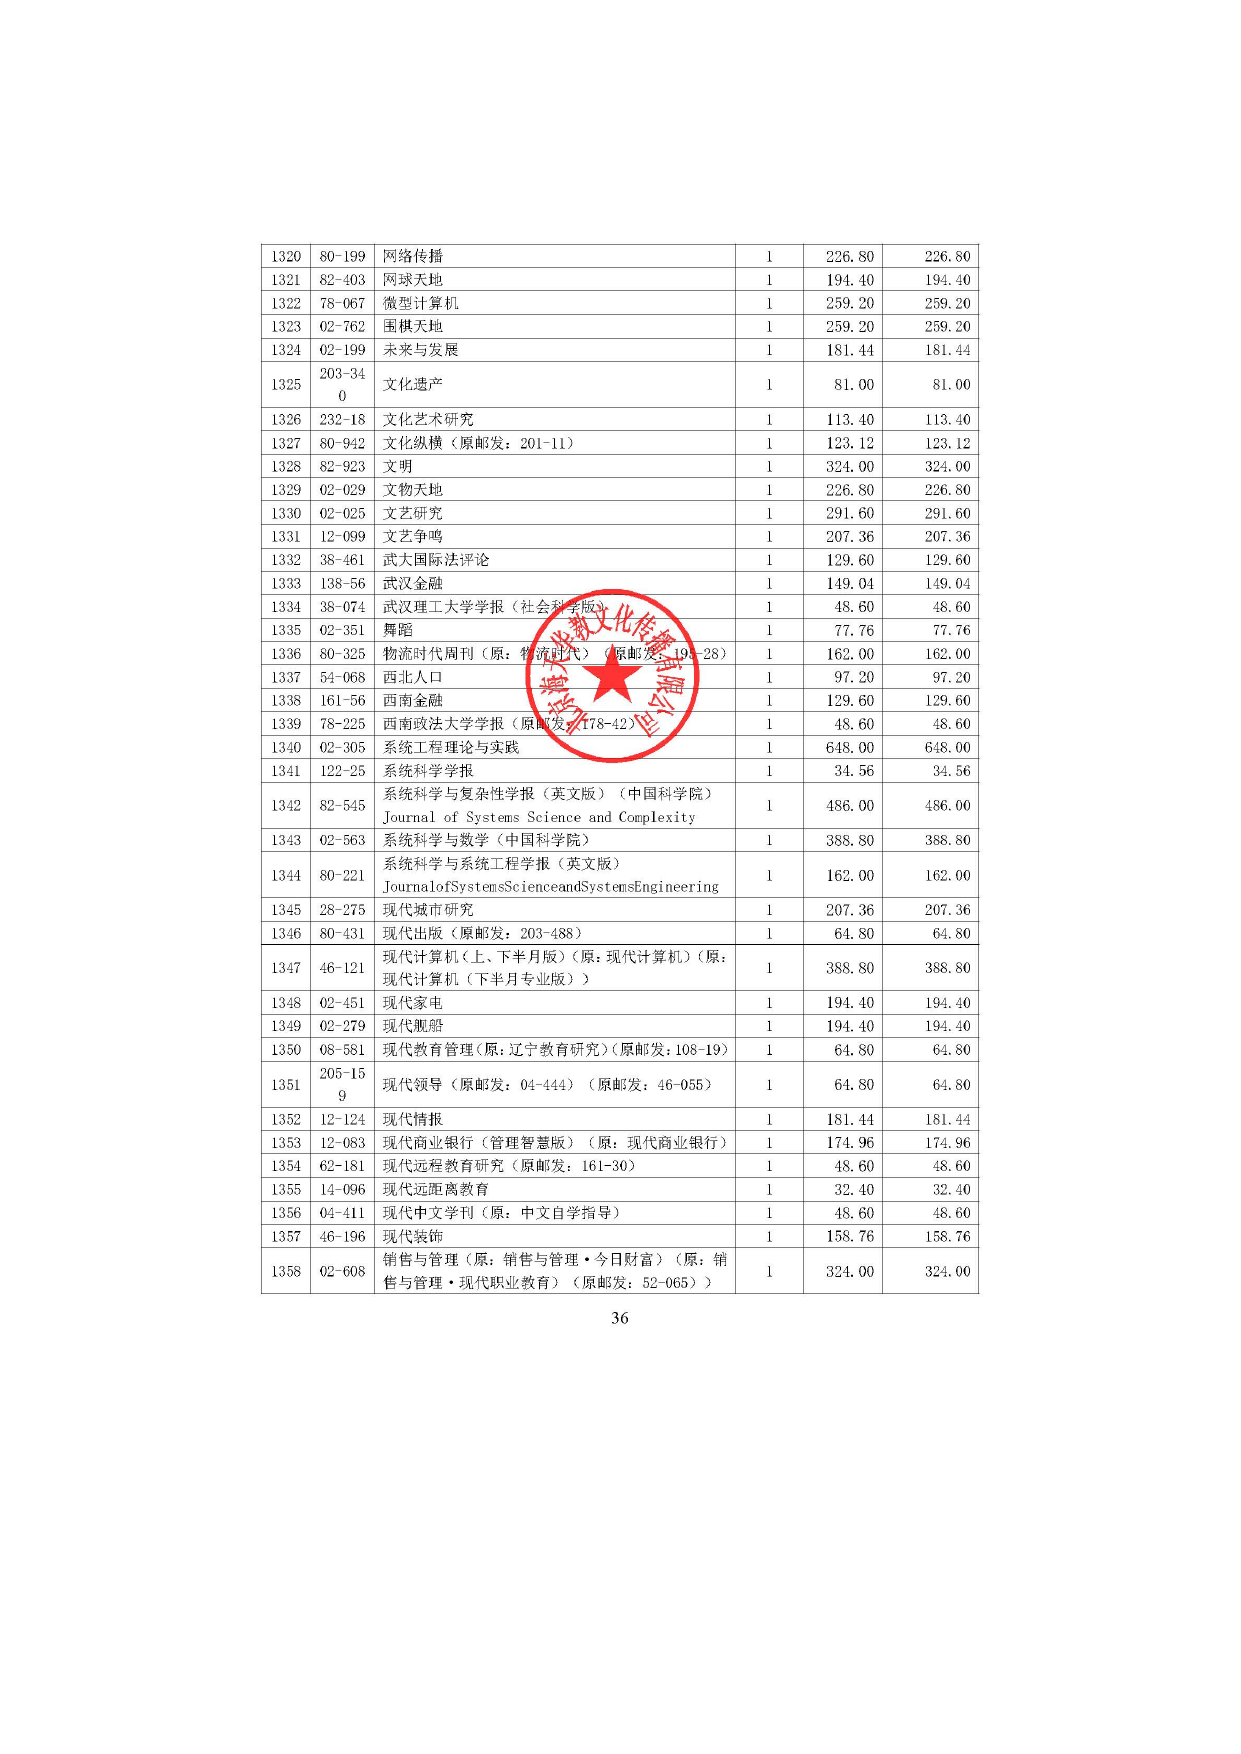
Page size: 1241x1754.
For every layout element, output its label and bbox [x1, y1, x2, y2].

picture [187, 162, 1053, 1386]
